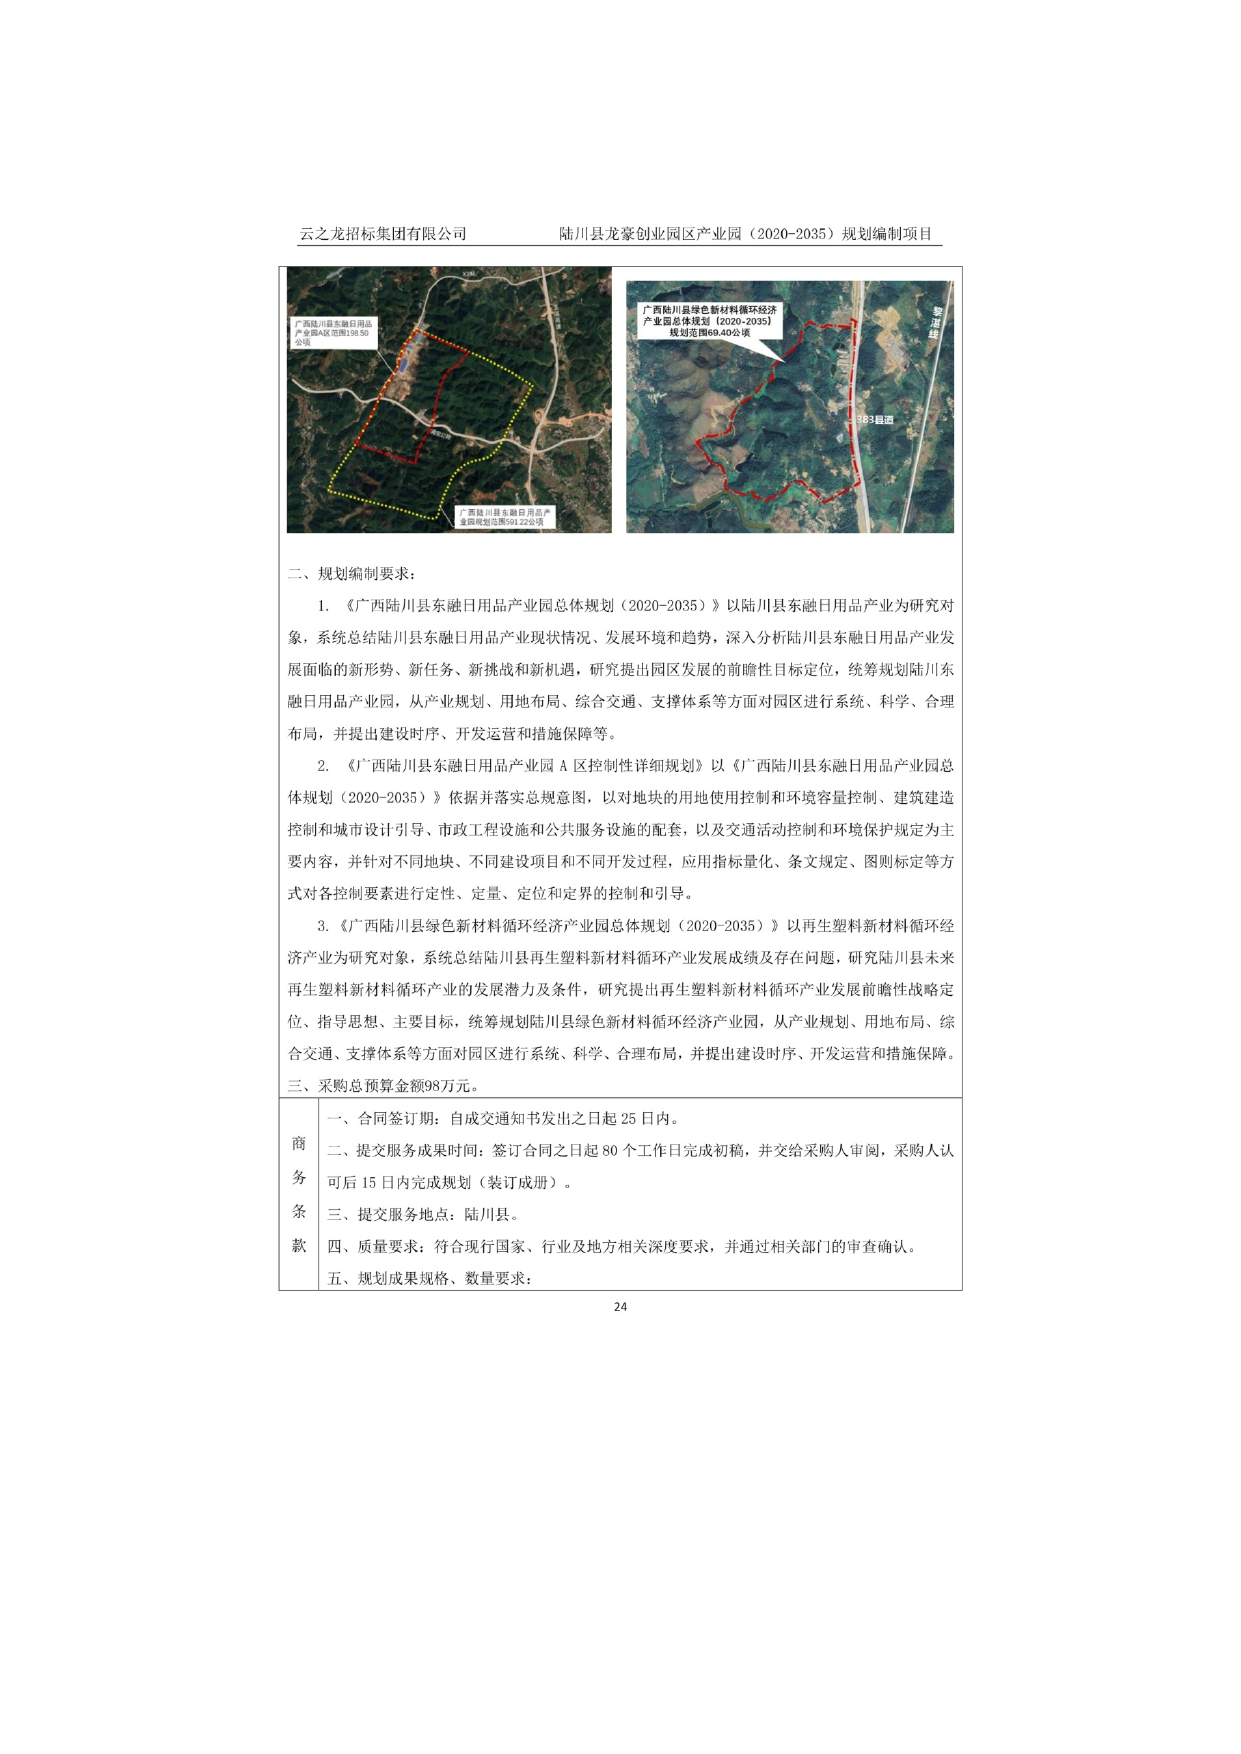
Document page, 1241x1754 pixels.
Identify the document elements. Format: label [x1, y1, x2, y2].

picture [187, 162, 1053, 1386]
